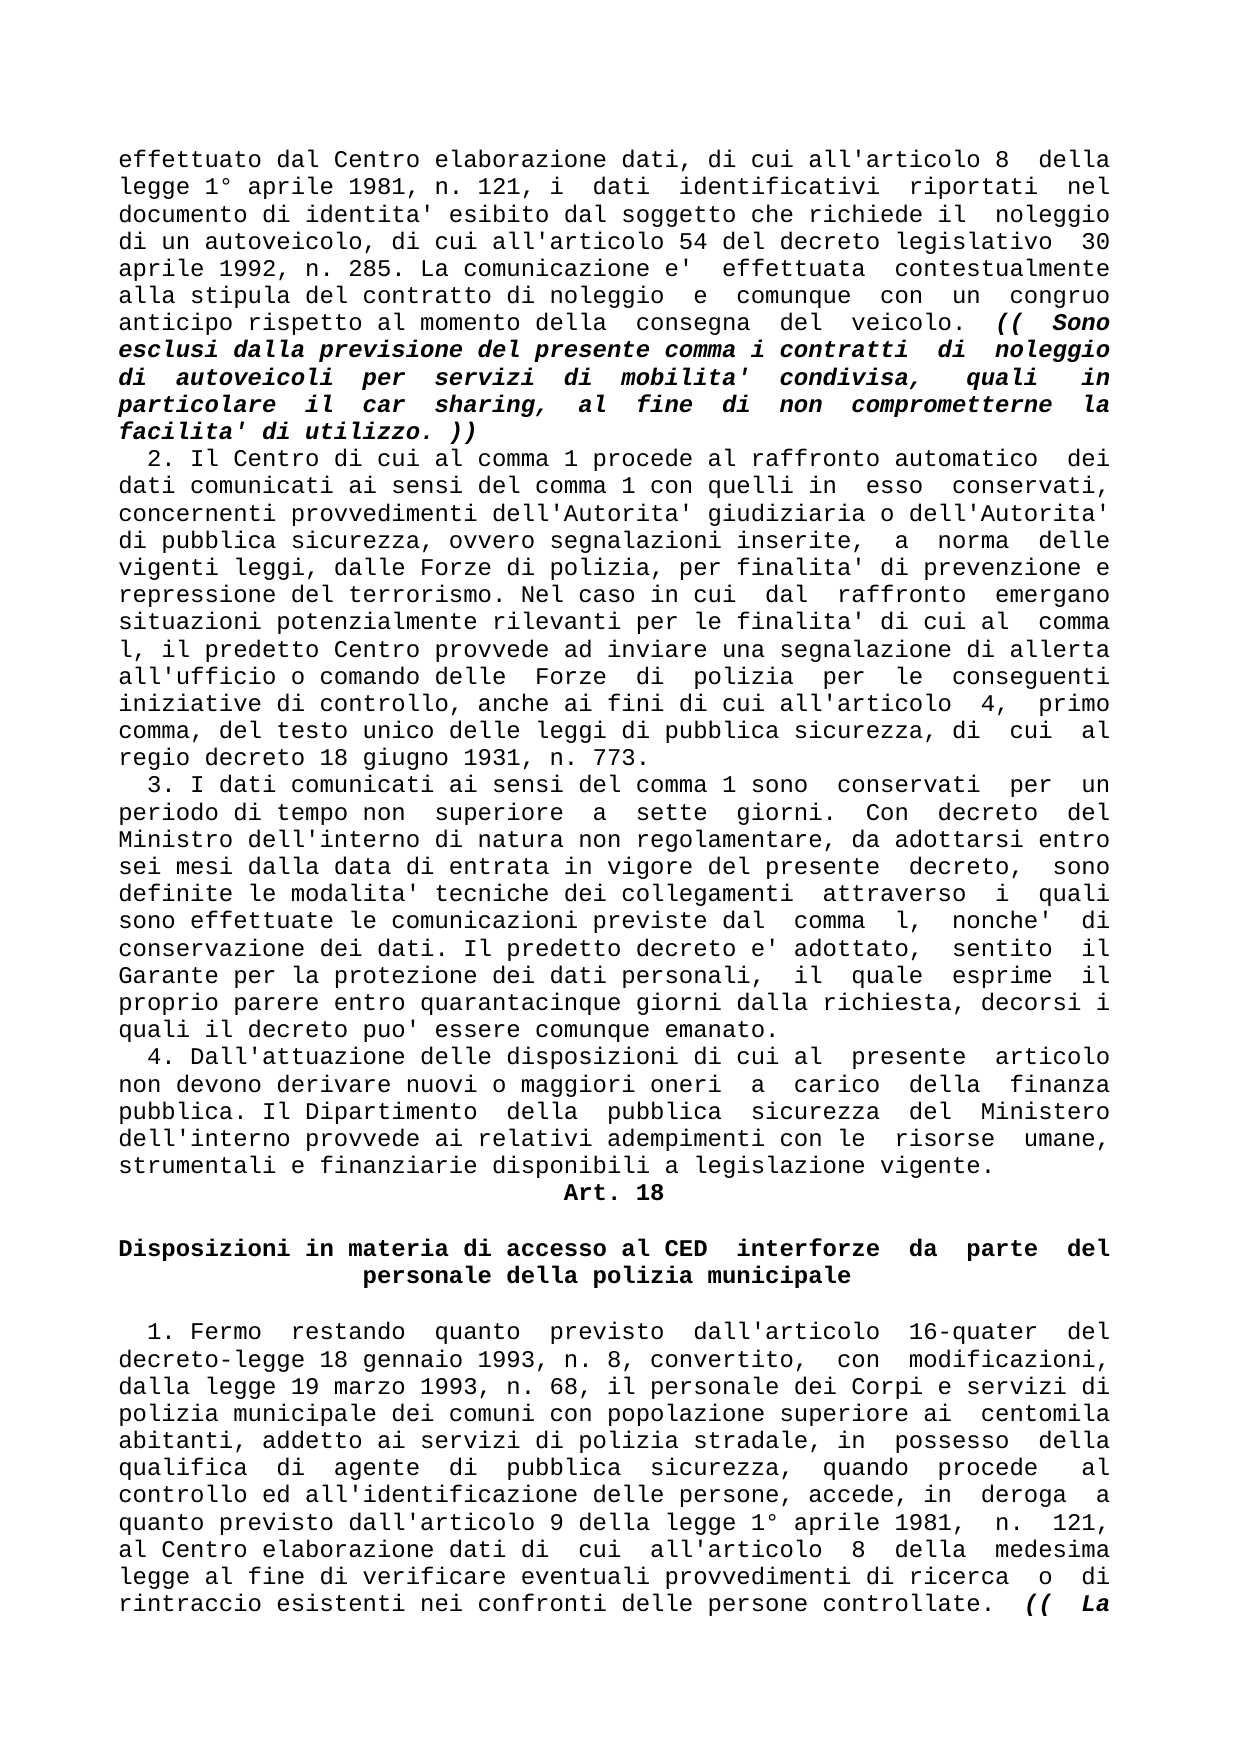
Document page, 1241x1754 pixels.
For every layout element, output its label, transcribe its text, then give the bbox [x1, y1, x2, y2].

text regio decreto 18 giugno 1931, n. 773. [118, 746, 1122, 773]
text 4. Dall'attuazione delle disposizioni di cui al presente articolo [118, 1045, 1122, 1072]
text aprile 1992, n. 285. La comunicazione e' effettuata contestualmente [118, 256, 1122, 283]
text repressione del terrorismo. Nel caso in cui dal raffronto emergano [118, 583, 1122, 610]
text sei mesi dalla data di entrata in vigore del presente decreto, sono [118, 854, 1122, 882]
text dalla legge 19 marzo 1993, n. 68, il personale dei Corpi e servizi di [118, 1374, 1122, 1401]
text Ministro dell'interno di natura non regolamentare, da adottarsi entro [118, 827, 1122, 854]
text rintraccio esistenti nei confronti delle persone controllate. (( La [118, 1592, 1122, 1619]
text pubblica. Il Dipartimento della pubblica sicurezza del Ministero [118, 1099, 1122, 1126]
text situazioni potenzialmente rilevanti per le finalita' di cui al comma [118, 610, 1122, 637]
text Garante per la protezione dei dati personali, il quale esprime il [118, 963, 1122, 990]
text concernenti provvedimenti dell'Autorita' giudiziaria o dell'Autorita' [118, 501, 1122, 528]
text anticipo rispetto al momento della consegna del veicolo. (( Sono [118, 311, 1122, 338]
text documento di identita' esibito dal soggetto che richiede il noleggio [118, 202, 1122, 229]
text strumentali e finanziarie disponibili a legislazione vigente. [118, 1153, 1122, 1181]
text facilita' di utilizzo. )) [118, 419, 1122, 447]
text abitanti, addetto ai servizi di polizia stradale, in possesso della [118, 1428, 1122, 1456]
text 3. I dati comunicati ai sensi del comma 1 sono conservati per un [118, 773, 1122, 800]
text dati comunicati ai sensi del comma 1 con quelli in esso conservati, [118, 474, 1122, 501]
text polizia municipale dei comuni con popolazione superiore ai centomila [118, 1401, 1122, 1428]
text 2. Il Centro di cui al comma 1 procede al raffronto automatico dei [118, 447, 1122, 474]
text legge 1° aprile 1981, n. 121, i dati identificativi riportati nel [118, 175, 1122, 202]
text di pubblica sicurezza, ovvero segnalazioni inserite, a norma delle [118, 528, 1122, 555]
text comma, del testo unico delle leggi di pubblica sicurezza, di cui al [118, 718, 1122, 746]
text non devono derivare nuovi o maggiori oneri a carico della finanza [118, 1072, 1122, 1099]
text quali il decreto puo' essere comunque emanato. [118, 1018, 1122, 1045]
text quanto previsto dall'articolo 9 della legge 1° aprile 1981, n. 121, [118, 1510, 1122, 1537]
text sono effettuate le comunicazioni previste dal comma l, nonche' di [118, 909, 1122, 936]
text Disposizioni in materia di accesso al CED interforze da parte del [118, 1237, 1122, 1264]
text proprio parere entro quarantacinque giorni dalla richiesta, decorsi i [118, 990, 1122, 1018]
text Art. 18 [118, 1181, 1122, 1208]
text decreto-legge 18 gennaio 1993, n. 8, convertito, con modificazioni, [118, 1347, 1122, 1374]
text 1. Fermo restando quanto previsto dall'articolo 16-quater del [118, 1320, 1122, 1347]
text conservazione dei dati. Il predetto decreto e' adottato, sentito il [118, 936, 1122, 963]
text particolare il car sharing, al fine di non comprometterne la [118, 392, 1122, 419]
text periodo di tempo non superiore a sette giorni. Con decreto del [118, 800, 1122, 827]
text iniziative di controllo, anche ai fini di cui all'articolo 4, primo [118, 691, 1122, 718]
text di un autoveicolo, di cui all'articolo 54 del decreto legislativo 30 [118, 229, 1122, 256]
text personale della polizia municipale [118, 1264, 1122, 1291]
text alla stipula del contratto di noleggio e comunque con un congruo [118, 283, 1122, 311]
text legge al fine di verificare eventuali provvedimenti di ricerca o di [118, 1564, 1122, 1592]
text effettuato dal Centro elaborazione dati, di cui all'articolo 8 della [118, 148, 1122, 175]
text dell'interno provvede ai relativi adempimenti con le risorse umane, [118, 1126, 1122, 1153]
text all'ufficio o comando delle Forze di polizia per le conseguenti [118, 664, 1122, 691]
text definite le modalita' tecniche dei collegamenti attraverso i quali [118, 882, 1122, 909]
text controllo ed all'identificazione delle persone, accede, in deroga a [118, 1483, 1122, 1510]
text l, il predetto Centro provvede ad inviare una segnalazione di allerta [118, 637, 1122, 664]
text esclusi dalla previsione del presente comma i contratti di noleggio [118, 338, 1122, 365]
text al Centro elaborazione dati di cui all'articolo 8 della medesima [118, 1537, 1122, 1564]
text vigenti leggi, dalle Forze di polizia, per finalita' di prevenzione e [118, 555, 1122, 583]
text di autoveicoli per servizi di mobilita' condivisa, quali in [118, 365, 1122, 392]
text qualifica di agente di pubblica sicurezza, quando procede al [118, 1456, 1122, 1483]
